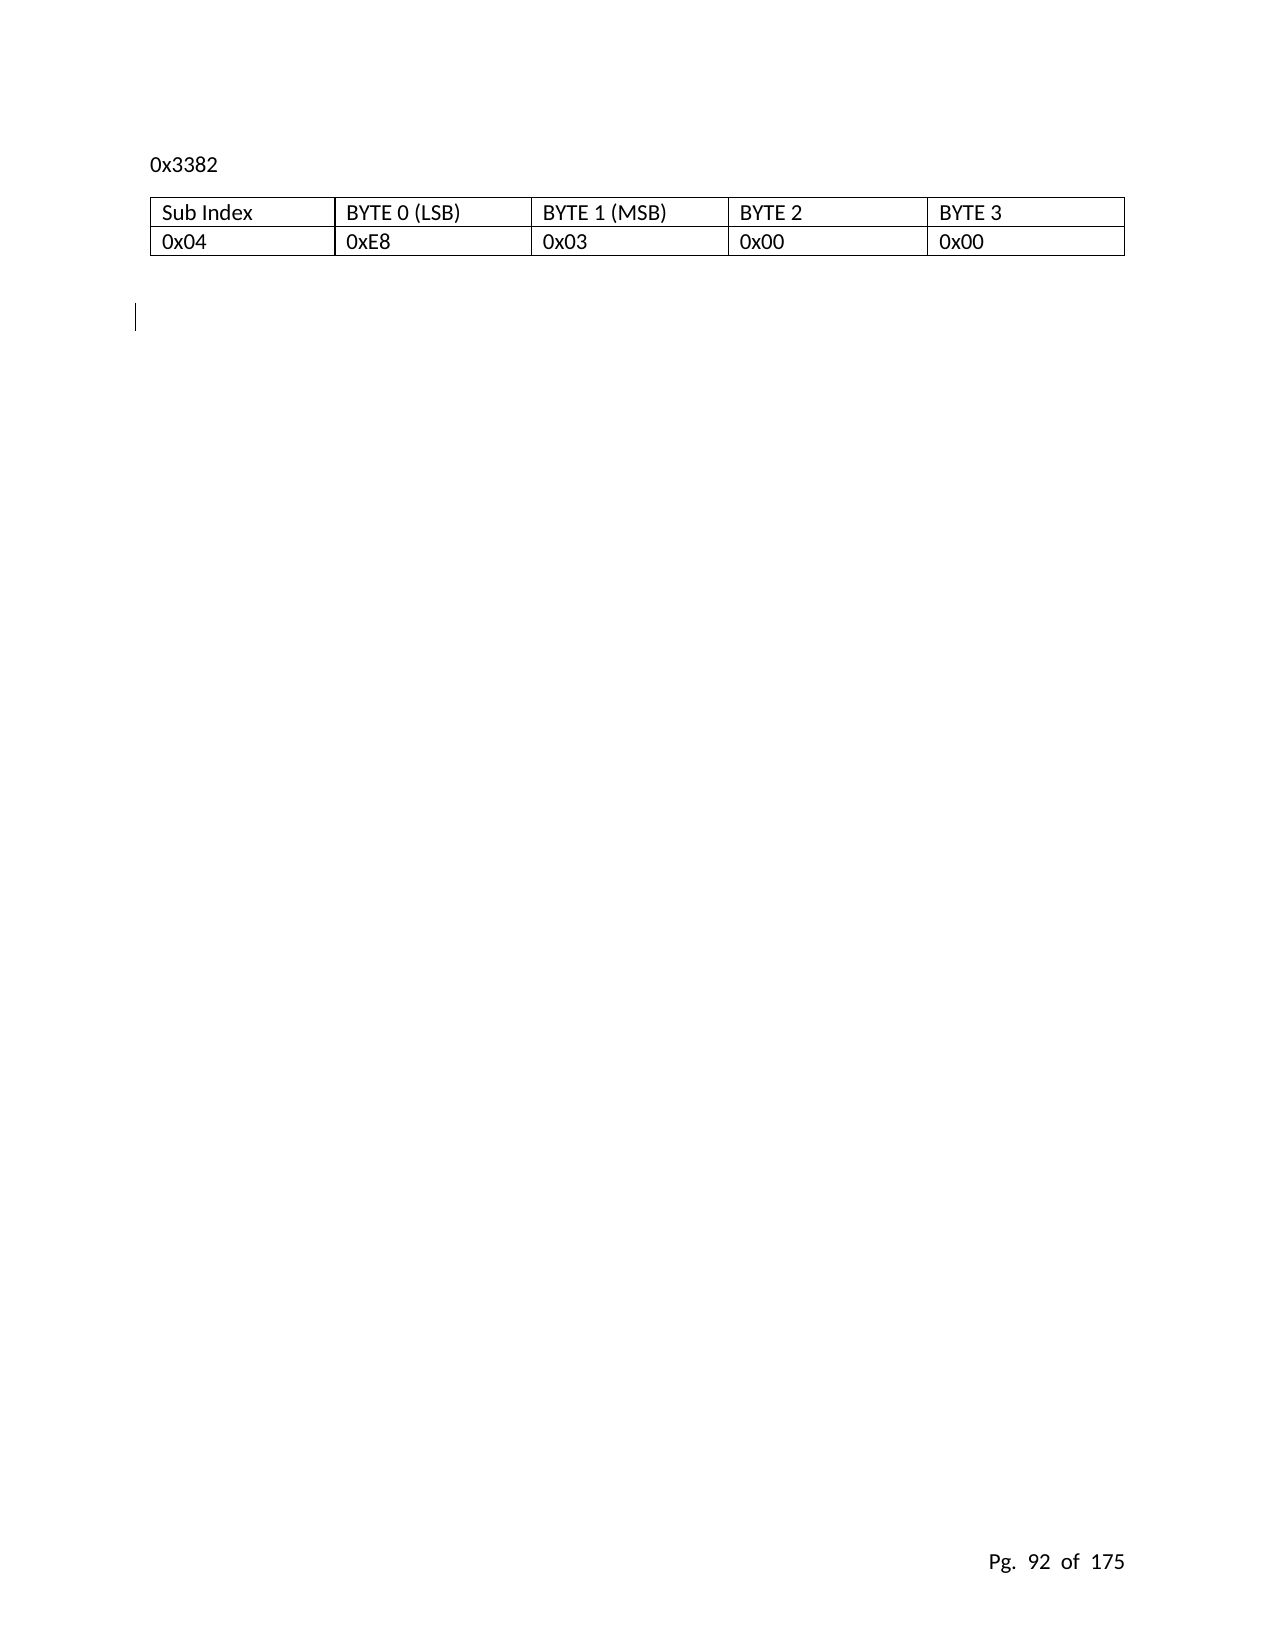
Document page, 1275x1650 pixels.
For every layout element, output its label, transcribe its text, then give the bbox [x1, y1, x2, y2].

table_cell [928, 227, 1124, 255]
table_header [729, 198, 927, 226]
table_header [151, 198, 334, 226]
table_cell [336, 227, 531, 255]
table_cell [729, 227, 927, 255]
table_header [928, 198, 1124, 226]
text 0x3382 [150, 150, 1125, 178]
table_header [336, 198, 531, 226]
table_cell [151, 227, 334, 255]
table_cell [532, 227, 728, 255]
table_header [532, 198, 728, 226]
